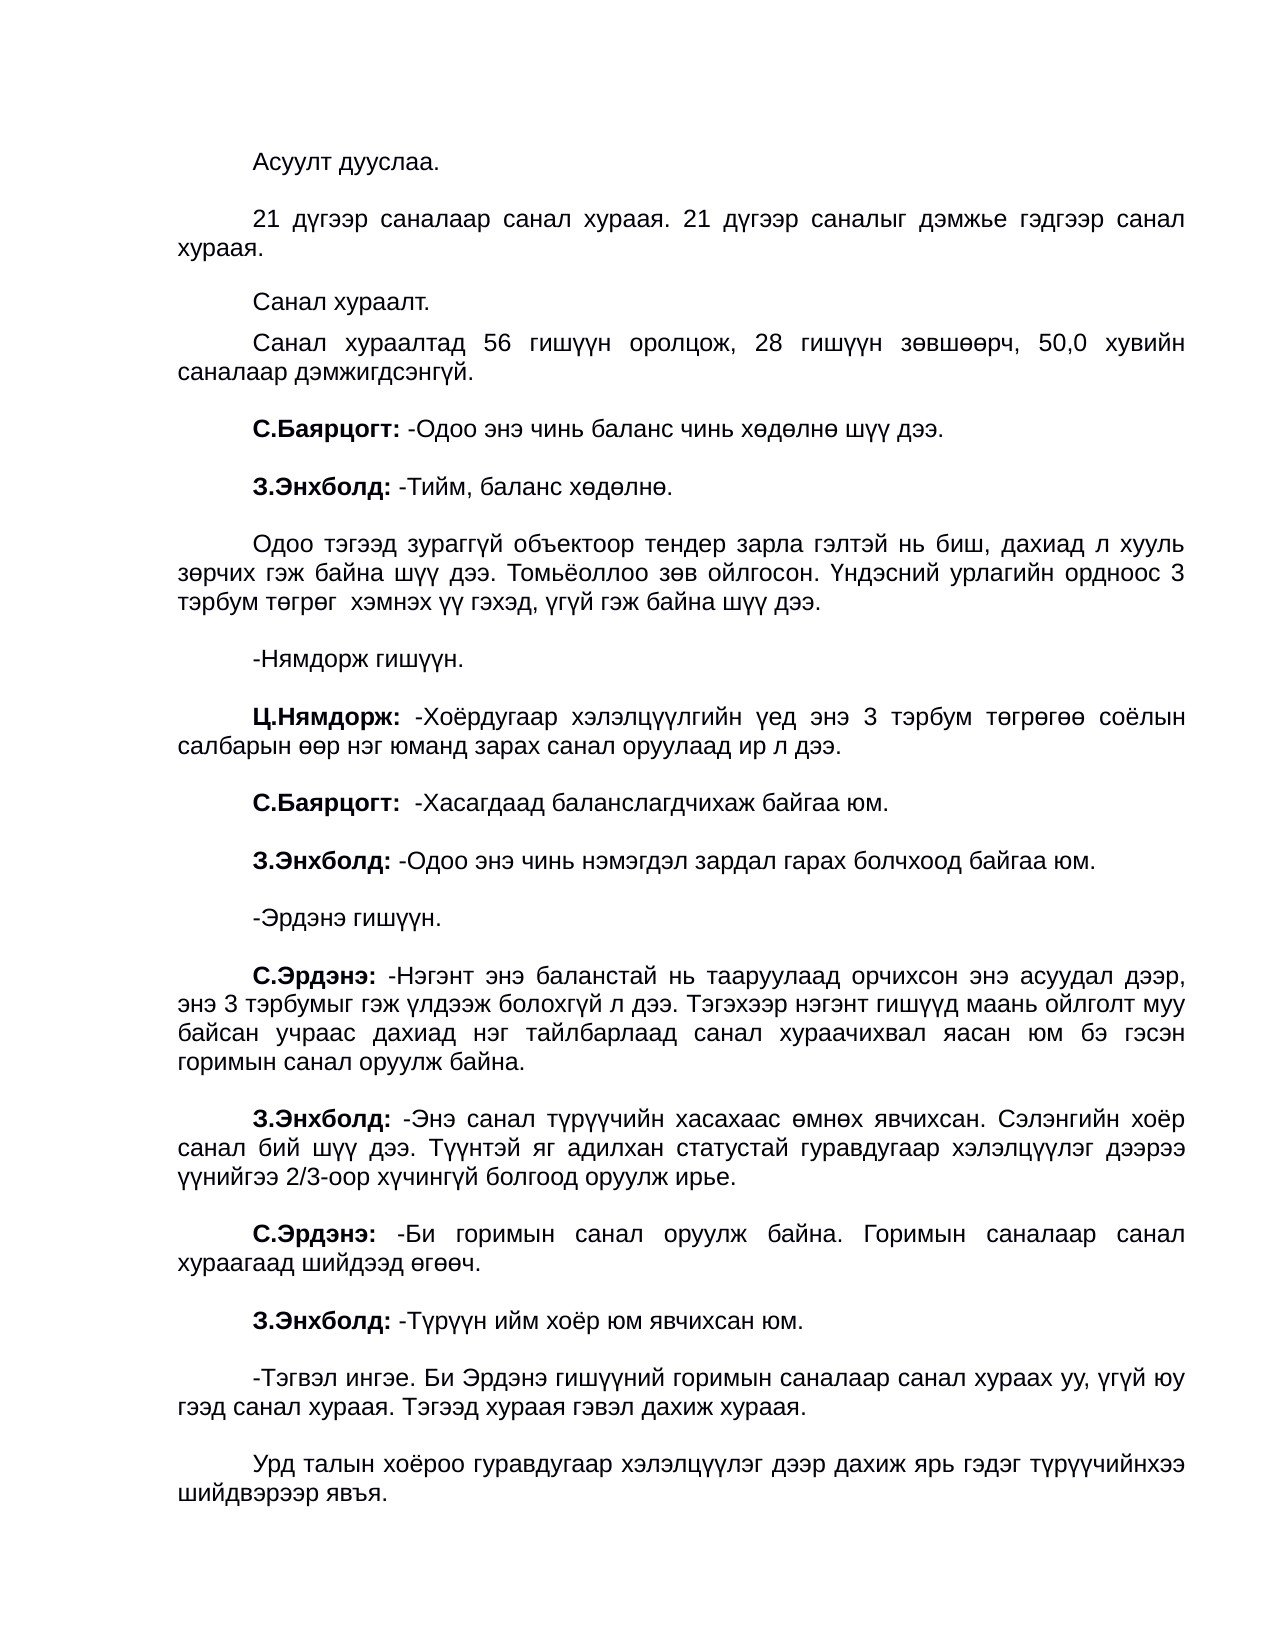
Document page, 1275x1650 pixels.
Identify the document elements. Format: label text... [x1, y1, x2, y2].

text Одоо тэгээд зураггүй объектоор тендер зарла гэлтэй нь биш, дахиад л хууль зөрчих гэж байна шүү дээ. Томьёоллоо зөв ойлгосон. Үндэсний урлагийн ордноос 3 тэрбум төгрөг хэмнэх үү гэхэд, үгүй гэж байна шүү дээ. [177, 529, 1186, 616]
text 21 дүгээр саналаар санал хураая. 21 дүгээр саналыг дэмжье гэдгээр санал хураая. [177, 204, 1186, 262]
text З.Энхболд: -Тийм, баланс хөдөлнө. [177, 472, 1186, 501]
text З.Энхболд: -Энэ санал түрүүчийн хасахаас өмнөх явчихсан. Сэлэнгийн хоёр санал бий шүү дээ. Түүнтэй яг адилхан статустай гуравдугаар хэлэлцүүлэг дээрээ үүнийгээ 2/3-оор хүчингүй болгоод оруулж ирье. [177, 1104, 1186, 1191]
text Санал хураалтад 56 гишүүн оролцож, 28 гишүүн зөвшөөрч, 50,0 хувийн саналаар дэмжигдсэнгүй. [177, 328, 1186, 386]
text Урд талын хоёроо гуравдугаар хэлэлцүүлэг дээр дахиж ярь гэдэг түрүүчийнхээ шийдвэрээр явъя. [177, 1449, 1186, 1507]
text С.Баярцогт: -Одоо энэ чинь баланс чинь хөдөлнө шүү дээ. [177, 414, 1186, 443]
text Ц.Нямдорж: -Хоёрдугаар хэлэлцүүлгийн үед энэ 3 тэрбум төгрөгөө соёлын салбарын өөр нэг юманд зарах санал оруулаад ир л дээ. [177, 702, 1186, 759]
text С.Баярцогт: -Хасагдаад баланслагдчихаж байгаа юм. [177, 788, 1186, 817]
text С.Эрдэнэ: -Би горимын санал оруулж байна. Горимын саналаар санал хураагаад шийдээд өгөөч. [177, 1219, 1186, 1277]
text З.Энхболд: -Түрүүн ийм хоёр юм явчихсан юм. [177, 1306, 1186, 1334]
text -Нямдорж гишүүн. [177, 644, 1186, 673]
subtitle Санал хураалт. [177, 287, 1186, 316]
text З.Энхболд: -Одоо энэ чинь нэмэгдэл зардал гарах болчхоод байгаа юм. [177, 846, 1186, 874]
text Асуулт дууслаа. [177, 147, 1186, 176]
text С.Эрдэнэ: -Нэгэнт энэ баланстай нь тааруулаад орчихсон энэ асуудал дээр, энэ 3 тэрбумыг гэж үлдээж болохгүй л дээ. Тэгэхээр нэгэнт гишүүд маань ойлголт муу байсан учраас дахиад нэг тайлбарлаад санал хураачихвал яасан юм бэ гэсэн горимын санал оруулж байна. [177, 961, 1186, 1076]
text -Эрдэнэ гишүүн. [177, 903, 1186, 932]
text -Тэгвэл ингэе. Би Эрдэнэ гишүүний горимын саналаар санал хураах уу, үгүй юу гээд санал хураая. Тэгээд хураая гэвэл дахиж хураая. [177, 1363, 1186, 1421]
